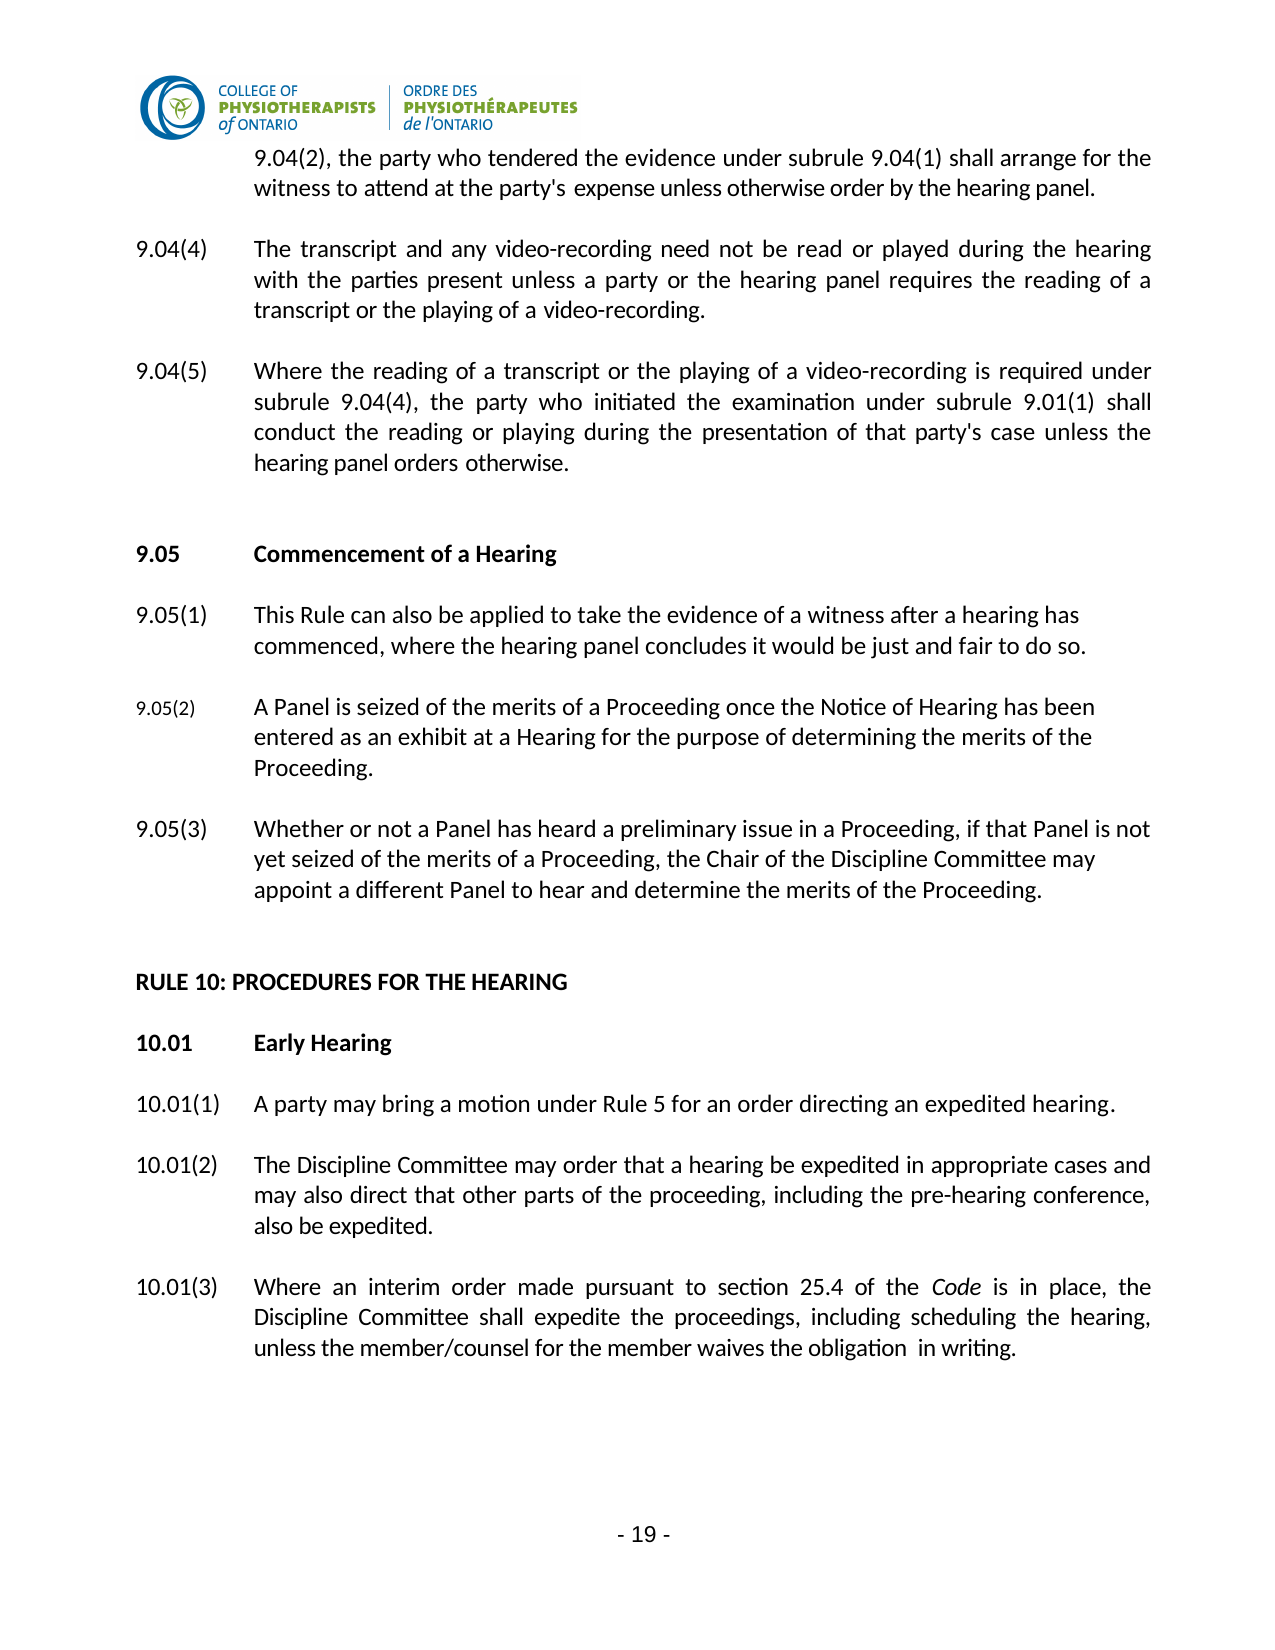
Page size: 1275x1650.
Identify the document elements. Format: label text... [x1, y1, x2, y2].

subtitle RULE 10: PROCEDURES FOR THE HEARING [135, 966, 1152, 996]
text 9.04(4) The transcript and any video-recording need not be read or played during the hearing with the parties present unless a party or the hearing panel requires the reading of a transcript or the playing of a video-recording. [135, 233, 1152, 325]
text 9.05(2) A Panel is seized of the merits of a Proceeding once the Notice of Hearing has been entered as an exhibit at a Hearing for the purpose of determining the merits of the Proceeding. [135, 691, 1152, 783]
text 9.05(3) Whether or not a Panel has heard a preliminary issue in a Proceeding, if that Panel is not yet seized of the merits of a Proceeding, the Chair of the Discipline Committee may appoint a different Panel to hear and determine the merits of the Proceeding. [135, 813, 1152, 905]
text 10.01(2) The Discipline Committee may order that a hearing be expedited in appropriate cases and may also direct that other parts of the proceeding, including the pre-hearing conference, also be expedited. [135, 1149, 1152, 1240]
text 10.01(1) A party may bring a motion under Rule 5 for an order directing an expedited hearing. [135, 1088, 1152, 1118]
text 9.04(5) Where the reading of a transcript or the playing of a video-recording is required under subrule 9.04(4), the party who initiated the examination under subrule 9.01(1) shall conduct the reading or playing during the presentation of that party's case unless the hearing panel orders otherwise. [135, 355, 1152, 477]
text 9.05(1) This Rule can also be applied to take the evidence of a witness after a hearing has commenced, where the hearing panel concludes it would be just and fair to do so. [135, 599, 1152, 661]
text 10.01(3) Where an interim order made pursuant to section 25.4 of the Code is in place, the Discipline Committee shall expedite the proceedings, including scheduling the hearing, unless the member/counsel for the member waives the obligation in writing. [135, 1271, 1152, 1362]
picture [135, 75, 582, 141]
subtitle 9.05 Commencement of a Hearing [135, 538, 1152, 569]
subtitle 10.01 Early Hearing [135, 1027, 1152, 1057]
